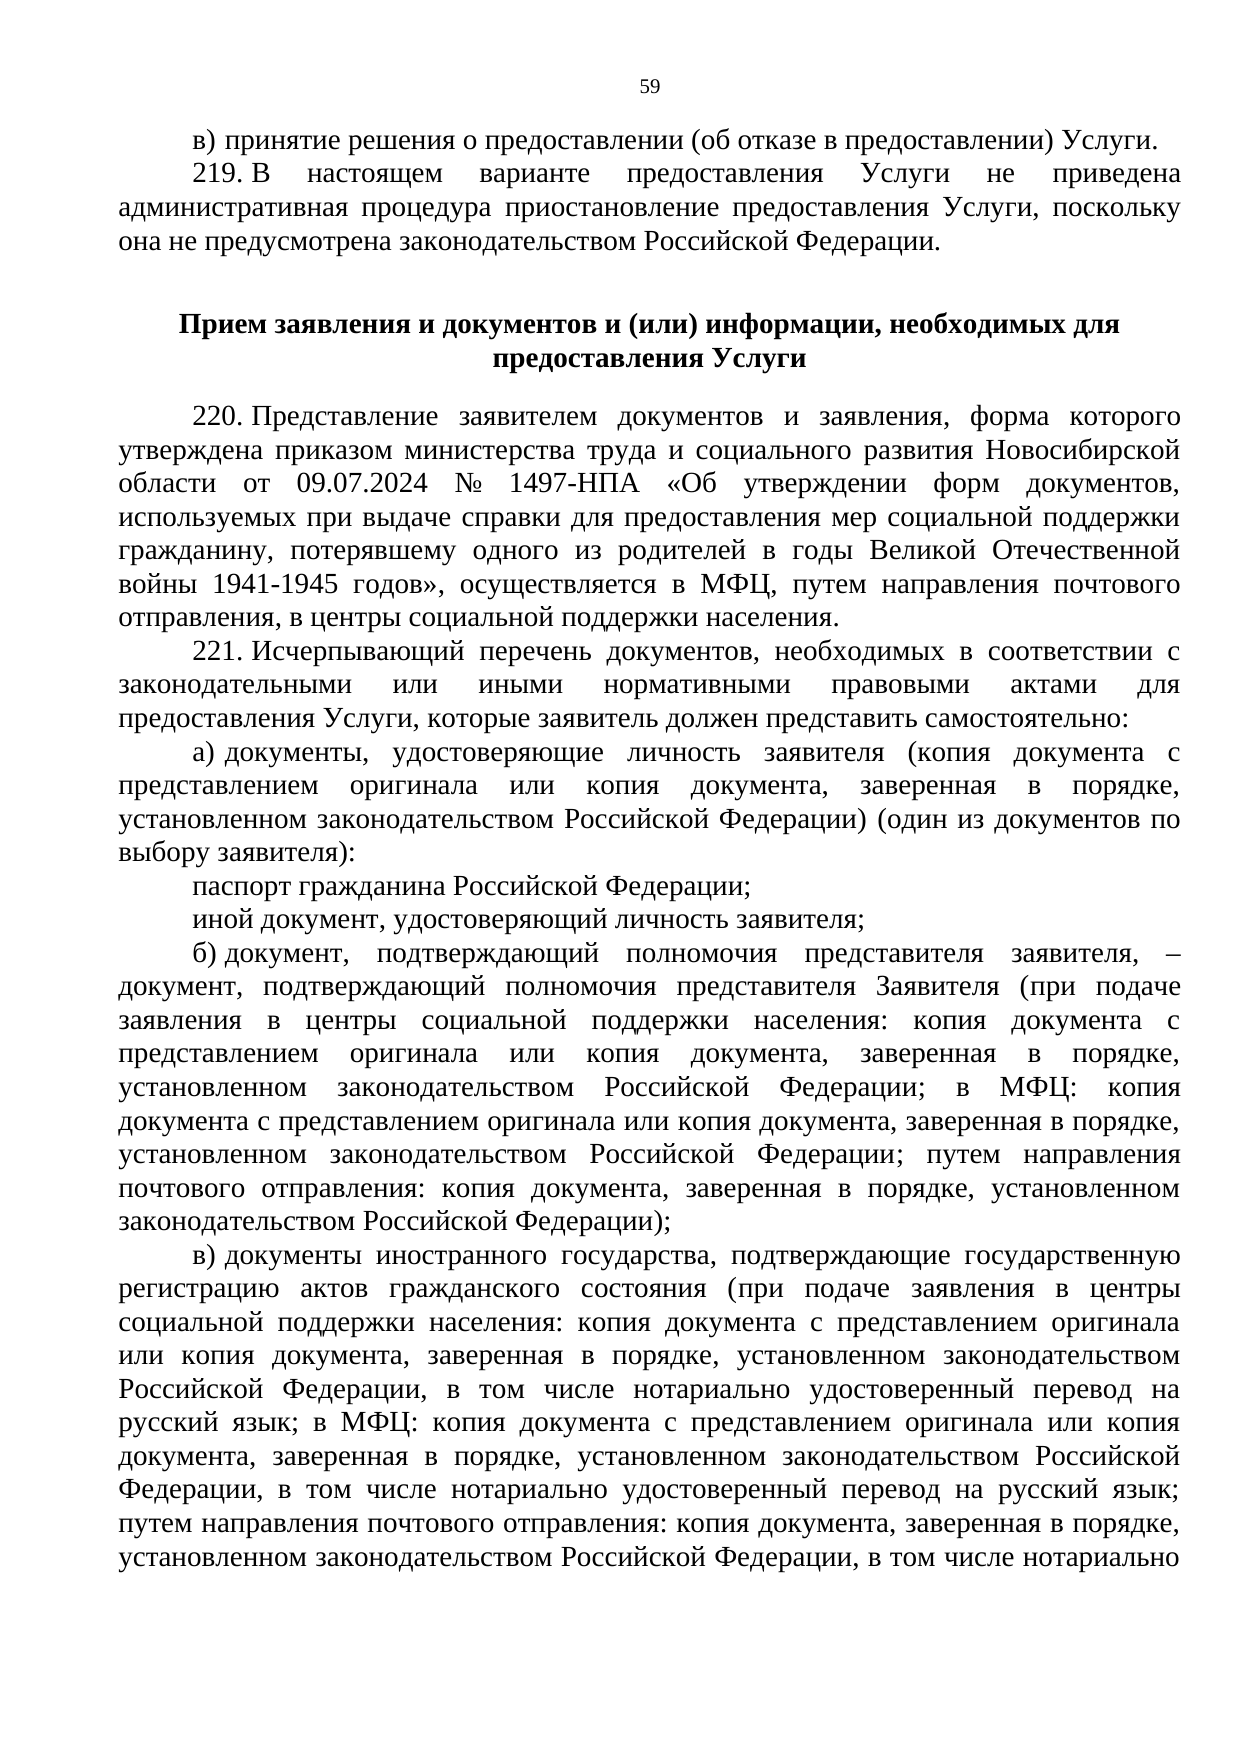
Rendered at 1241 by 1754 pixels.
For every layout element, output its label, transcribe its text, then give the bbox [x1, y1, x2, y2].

list документ, подтверждающий полномочия представителя заявителя, – документ, подтверждающий полномочия представителя Заявителя (при подаче заявления в центры социальной поддержки населения: копия документа с представлением оригинала или копия документа, заверенная в порядке, установленном законодательством Российской Федерации; в МФЦ: копия документа с представлением оригинала или копия документа, заверенная в порядке, установленном законодательством Российской Федерации; путем направления почтового отправления: копия документа, заверенная в порядке, установленном законодательством Российской Федерации); [118, 935, 1181, 1237]
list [118, 1237, 1181, 1572]
list документы, удостоверяющие личность заявителя (копия документа с представлением оригинала или копия документа, заверенная в порядке, установленном законодательством Российской Федерации) (один из документов по выбору заявителя): [118, 734, 1181, 868]
text Прием заявления и документов и (или) информации, необходимых для предоставления Услуги [118, 306, 1181, 373]
text паспорт гражданина Российской Федерации; [118, 868, 1181, 901]
list Исчерпывающий перечень документов, необходимых в соответствии с законодательными или иными нормативными правовыми актами для предоставления Услуги, которые заявитель должен представить самостоятельно: [118, 633, 1181, 734]
text иной документ, удостоверяющий личность заявителя; [118, 901, 1181, 935]
list В настоящем варианте предоставления Услуги не приведена административная процедура приостановление предоставления Услуги, поскольку она не предусмотрена законодательством Российской Федерации. [118, 156, 1181, 256]
list Представление заявителем документов и заявления, форма которого утверждена приказом министерства труда и социального развития Новосибирской области от 09.07.2024 № 1497-НПА «Об утверждении форм документов, используемых при выдаче справки для предоставления мер социальной поддержки гражданину, потерявшему одного из родителей в годы Великой Отечественной войны 1941-1945 годов», осуществляется в МФЦ, путем направления почтового отправления, в центры социальной поддержки населения. [118, 398, 1181, 633]
list принятие решения о предоставлении (об отказе в предоставлении) Услуги. [118, 122, 1181, 156]
